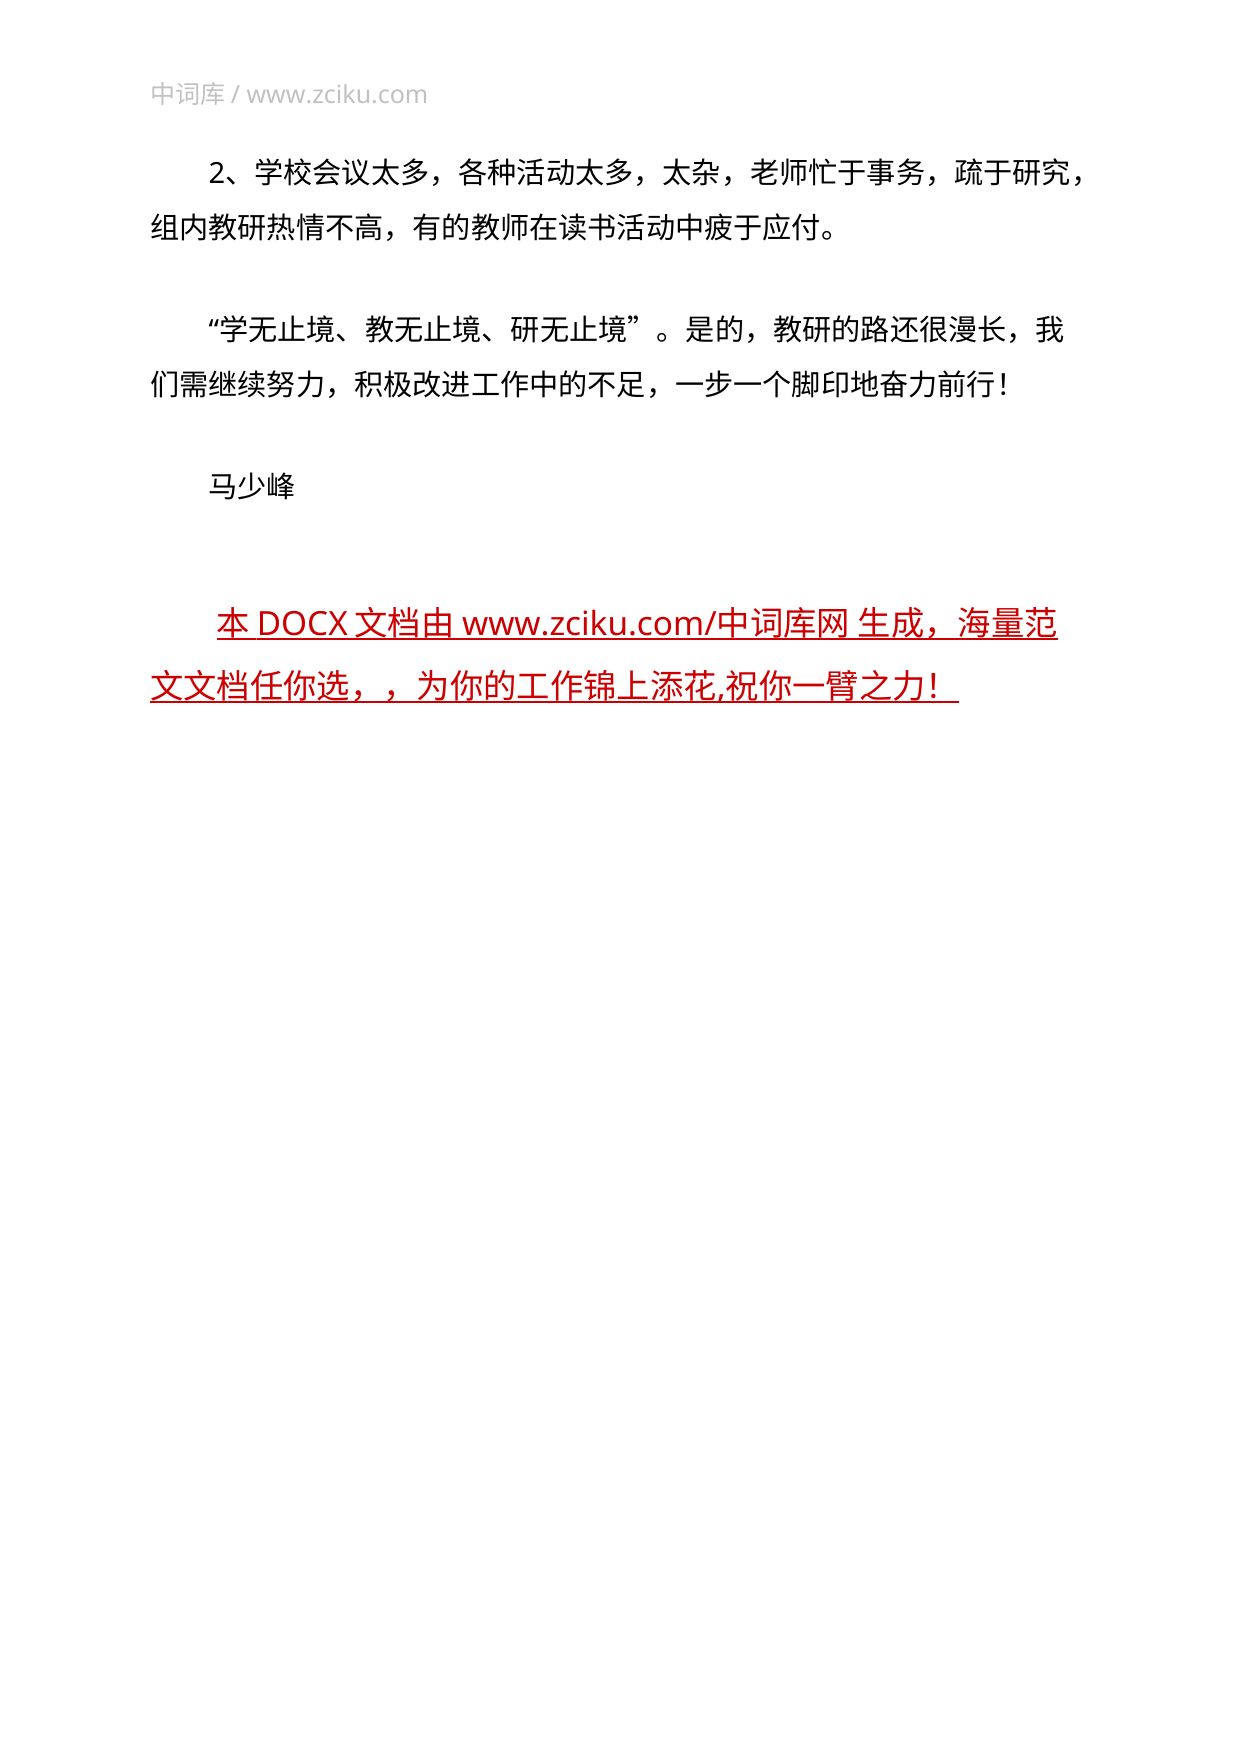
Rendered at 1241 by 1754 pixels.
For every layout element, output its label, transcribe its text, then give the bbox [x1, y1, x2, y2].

text 本DOCX文档由 www.zciku.com/中词库网 生成，海量范文文档任你选，，为你的工作锦上添花,祝你一臂之力！ [150, 597, 1090, 708]
text “学无止境、教无止境、研无止境”。是的，教研的路还很漫长，我们需继续努力，积极改进工作中的不足，一步一个脚印地奋力前行！ [150, 307, 1090, 404]
text 马少峰 [150, 463, 1090, 506]
text 2、学校会议太多，各种活动太多，太杂，老师忙于事务，疏于研究，组内教研热情不高，有的教师在读书活动中疲于应付。 [150, 150, 1090, 247]
